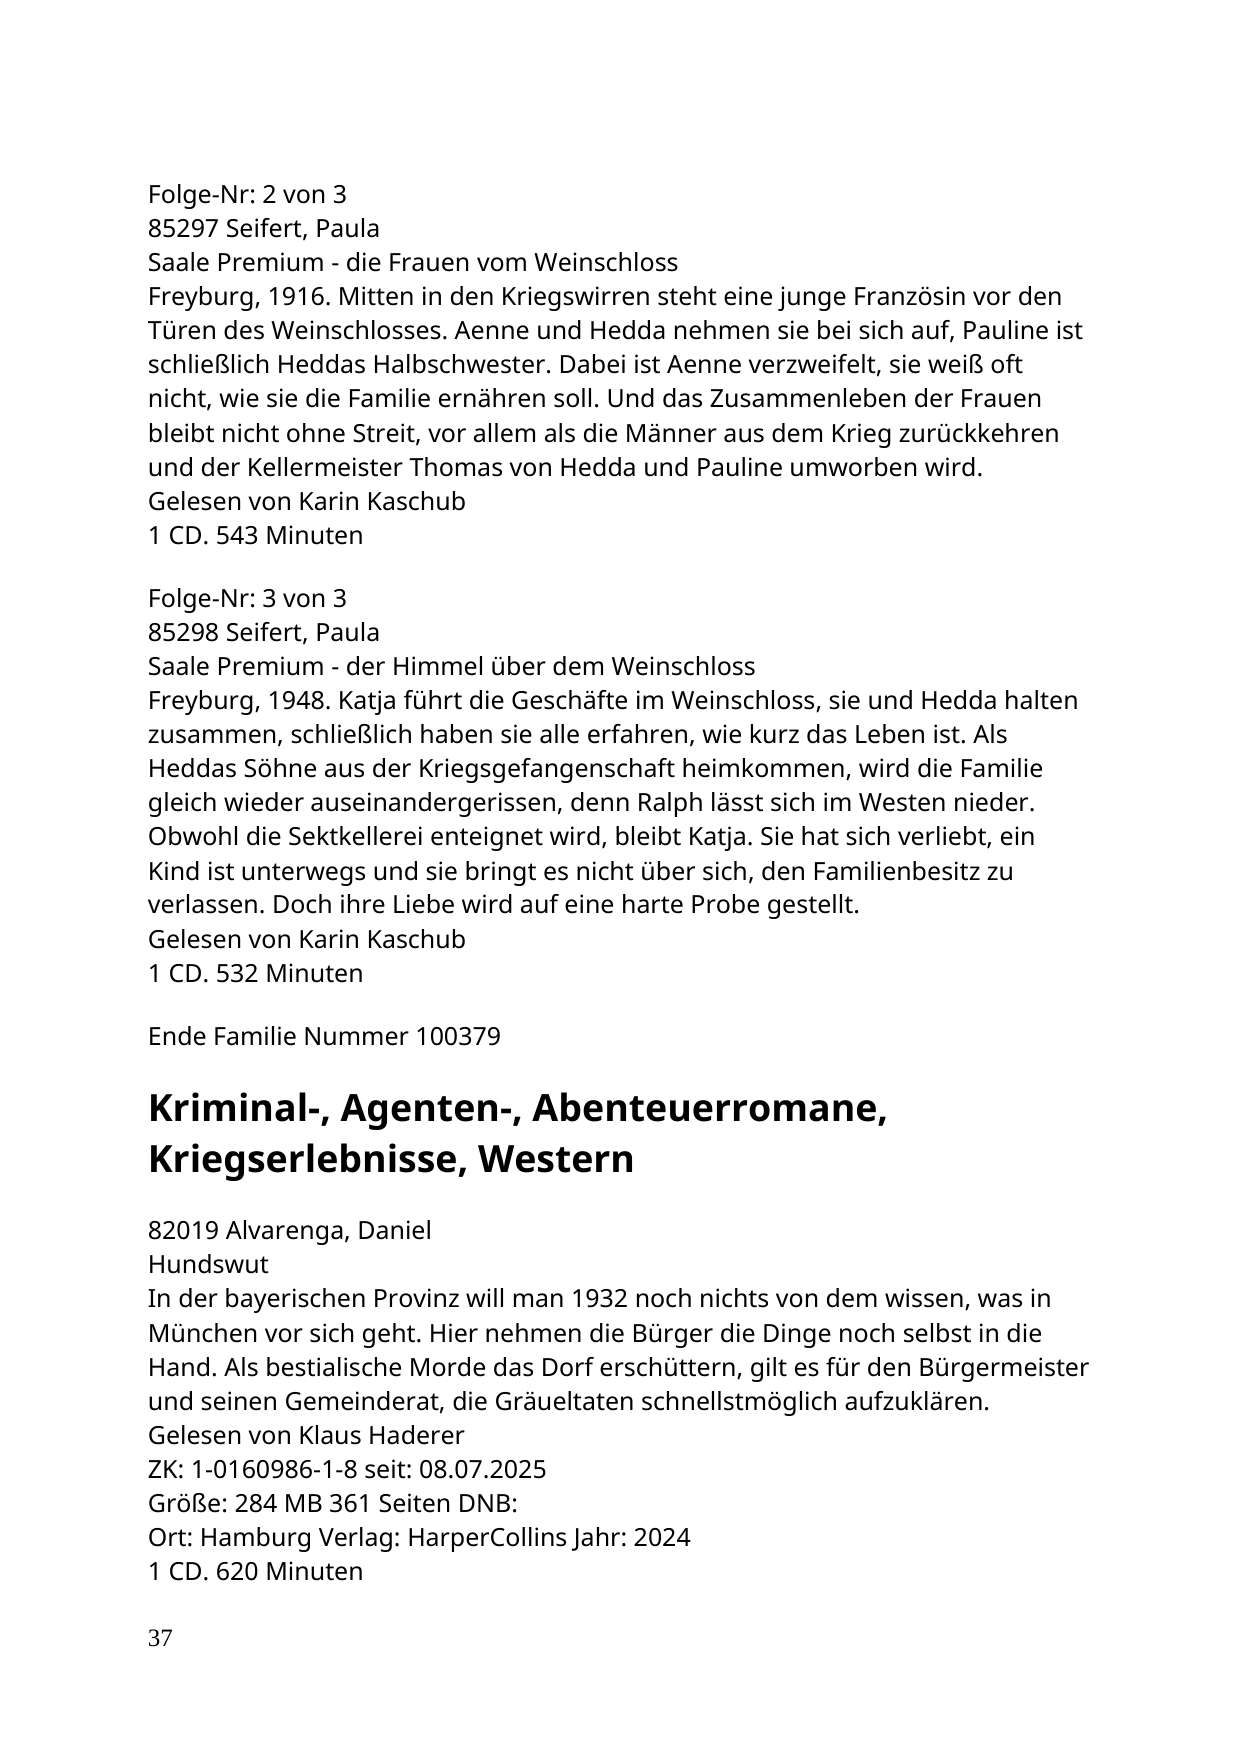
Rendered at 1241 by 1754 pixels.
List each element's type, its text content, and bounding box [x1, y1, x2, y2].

text Folge-Nr: 3 von 3 85298 Seifert, Paula Saale Premium - der Himmel über dem Weinschloss Freyburg, 1948. Katja führt die Geschäfte im Weinschloss, sie und Hedda halten zusammen, schließlich haben sie alle erfahren, wie kurz das Leben ist. Als Heddas Söhne aus der Kriegsgefangenschaft heimkommen, wird die Familie gleich wieder auseinandergerissen, denn Ralph lässt sich im Westen nieder. Obwohl die Sektkellerei enteignet wird, bleibt Katja. Sie hat sich verliebt, ein Kind ist unterwegs und sie bringt es nicht über sich, den Familienbesitz zu verlassen. Doch ihre Liebe wird auf eine harte Probe gestellt. Gelesen von Karin Kaschub 1 CD. 532 Minuten [148, 581, 1093, 989]
subtitle Kriminal-, Agenten-, Abenteuerromane, Kriegserlebnisse, Western [148, 1082, 1093, 1184]
text Ende Familie Nummer 100379 [148, 1018, 1093, 1053]
text 82019 Alvarenga, Daniel Hundswut In der bayerischen Provinz will man 1932 noch nichts von dem wissen, was in München vor sich geht. Hier nehmen die Bürger die Dinge noch selbst in die Hand. Als bestialische Morde das Dorf erschüttern, gilt es für den Bürgermeister und seinen Gemeinderat, die Gräueltaten schnellstmöglich aufzuklären. Gelesen von Klaus Haderer ZK: 1-0160986-1-8 seit: 08.07.2025 Größe: 284 MB 361 Seiten DNB: Ort: Hamburg Verlag: HarperCollins Jahr: 2024 1 CD. 620 Minuten [148, 1213, 1093, 1588]
text Folge-Nr: 2 von 3 85297 Seifert, Paula Saale Premium - die Frauen vom Weinschloss Freyburg, 1916. Mitten in den Kriegswirren steht eine junge Französin vor den Türen des Weinschlosses. Aenne und Hedda nehmen sie bei sich auf, Pauline ist schließlich Heddas Halbschwester. Dabei ist Aenne verzweifelt, sie weiß oft nicht, wie sie die Familie ernähren soll. Und das Zusammenleben der Frauen bleibt nicht ohne Streit, vor allem als die Männer aus dem Krieg zurückkehren und der Kellermeister Thomas von Hedda und Pauline umworben wird. Gelesen von Karin Kaschub 1 CD. 543 Minuten [148, 177, 1093, 551]
